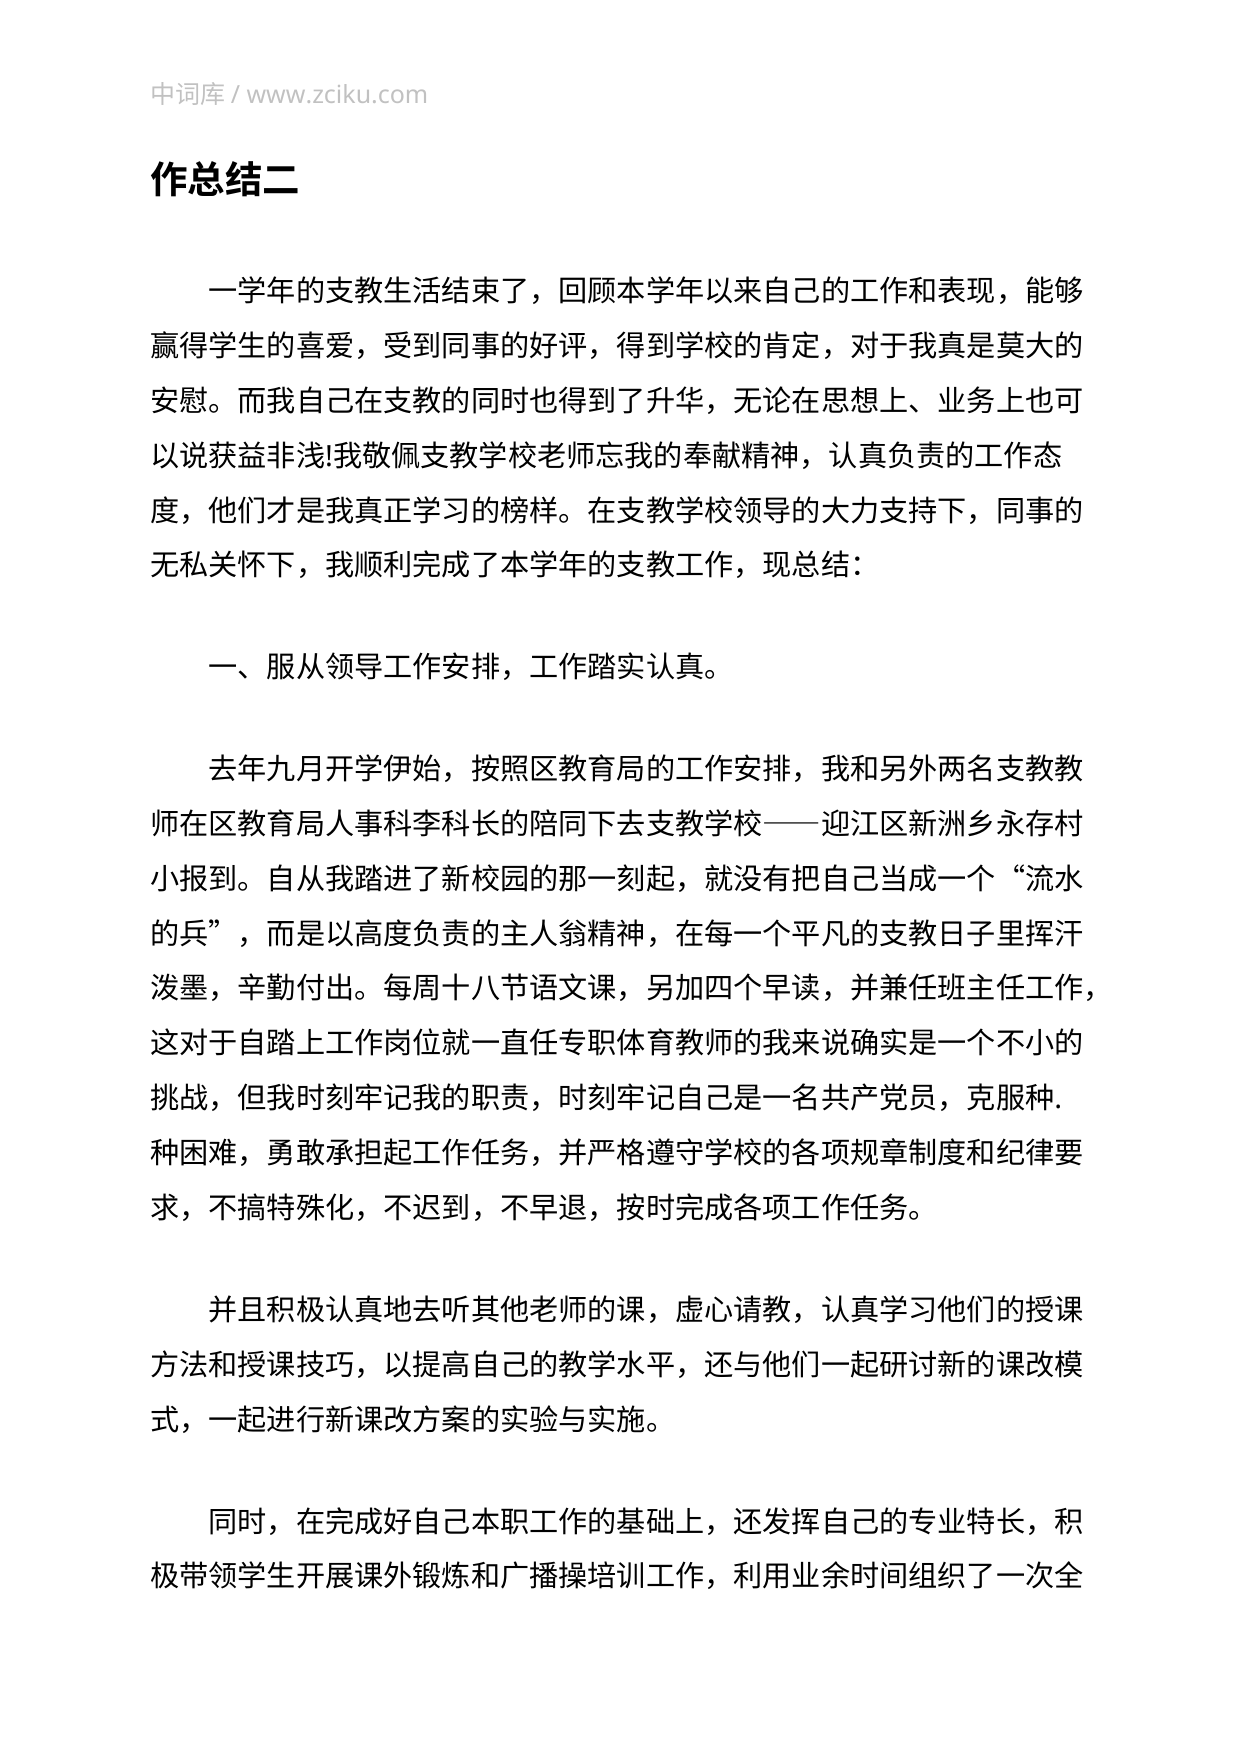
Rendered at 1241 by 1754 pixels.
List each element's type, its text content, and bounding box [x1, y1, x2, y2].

text 去年九月开学伊始，按照区教育局的工作安排，我和另外两名支教教师在区教育局人事科李科长的陪同下去支教学校——迎江区新洲乡永存村小报到。自从我踏进了新校园的那一刻起，就没有把自己当成一个“流水的兵”，而是以高度负责的主人翁精神，在每一个平凡的支教日子里挥汗泼墨，辛勤付出。每周十八节语文课，另加四个早读，并兼任班主任工作，这对于自踏上工作岗位就一直任专职体育教师的我来说确实是一个不小的挑战，但我时刻牢记我的职责，时刻牢记自己是一名共产党员，克服种.种困难，勇敢承担起工作任务，并严格遵守学校的各项规章制度和纪律要求，不搞特殊化，不迟到，不早退，按时完成各项工作任务。 [150, 746, 1090, 1227]
text 一、服从领导工作安排，工作踏实认真。 [150, 644, 1090, 686]
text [150, 150, 1090, 204]
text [150, 1498, 1090, 1595]
text 一学年的支教生活结束了，回顾本学年以来自己的工作和表现，能够赢得学生的喜爱，受到同事的好评，得到学校的肯定，对于我真是莫大的安慰。而我自己在支教的同时也得到了升华，无论在思想上、业务上也可以说获益非浅!我敬佩支教学校老师忘我的奉献精神，认真负责的工作态度，他们才是我真正学习的榜样。在支教学校领导的大力支持下，同事的无私关怀下，我顺利完成了本学年的支教工作，现总结： [150, 267, 1090, 584]
text 并且积极认真地去听其他老师的课，虚心请教，认真学习他们的授课方法和授课技巧，以提高自己的教学水平，还与他们一起研讨新的课改模式，一起进行新课改方案的实验与实施。 [150, 1287, 1090, 1439]
